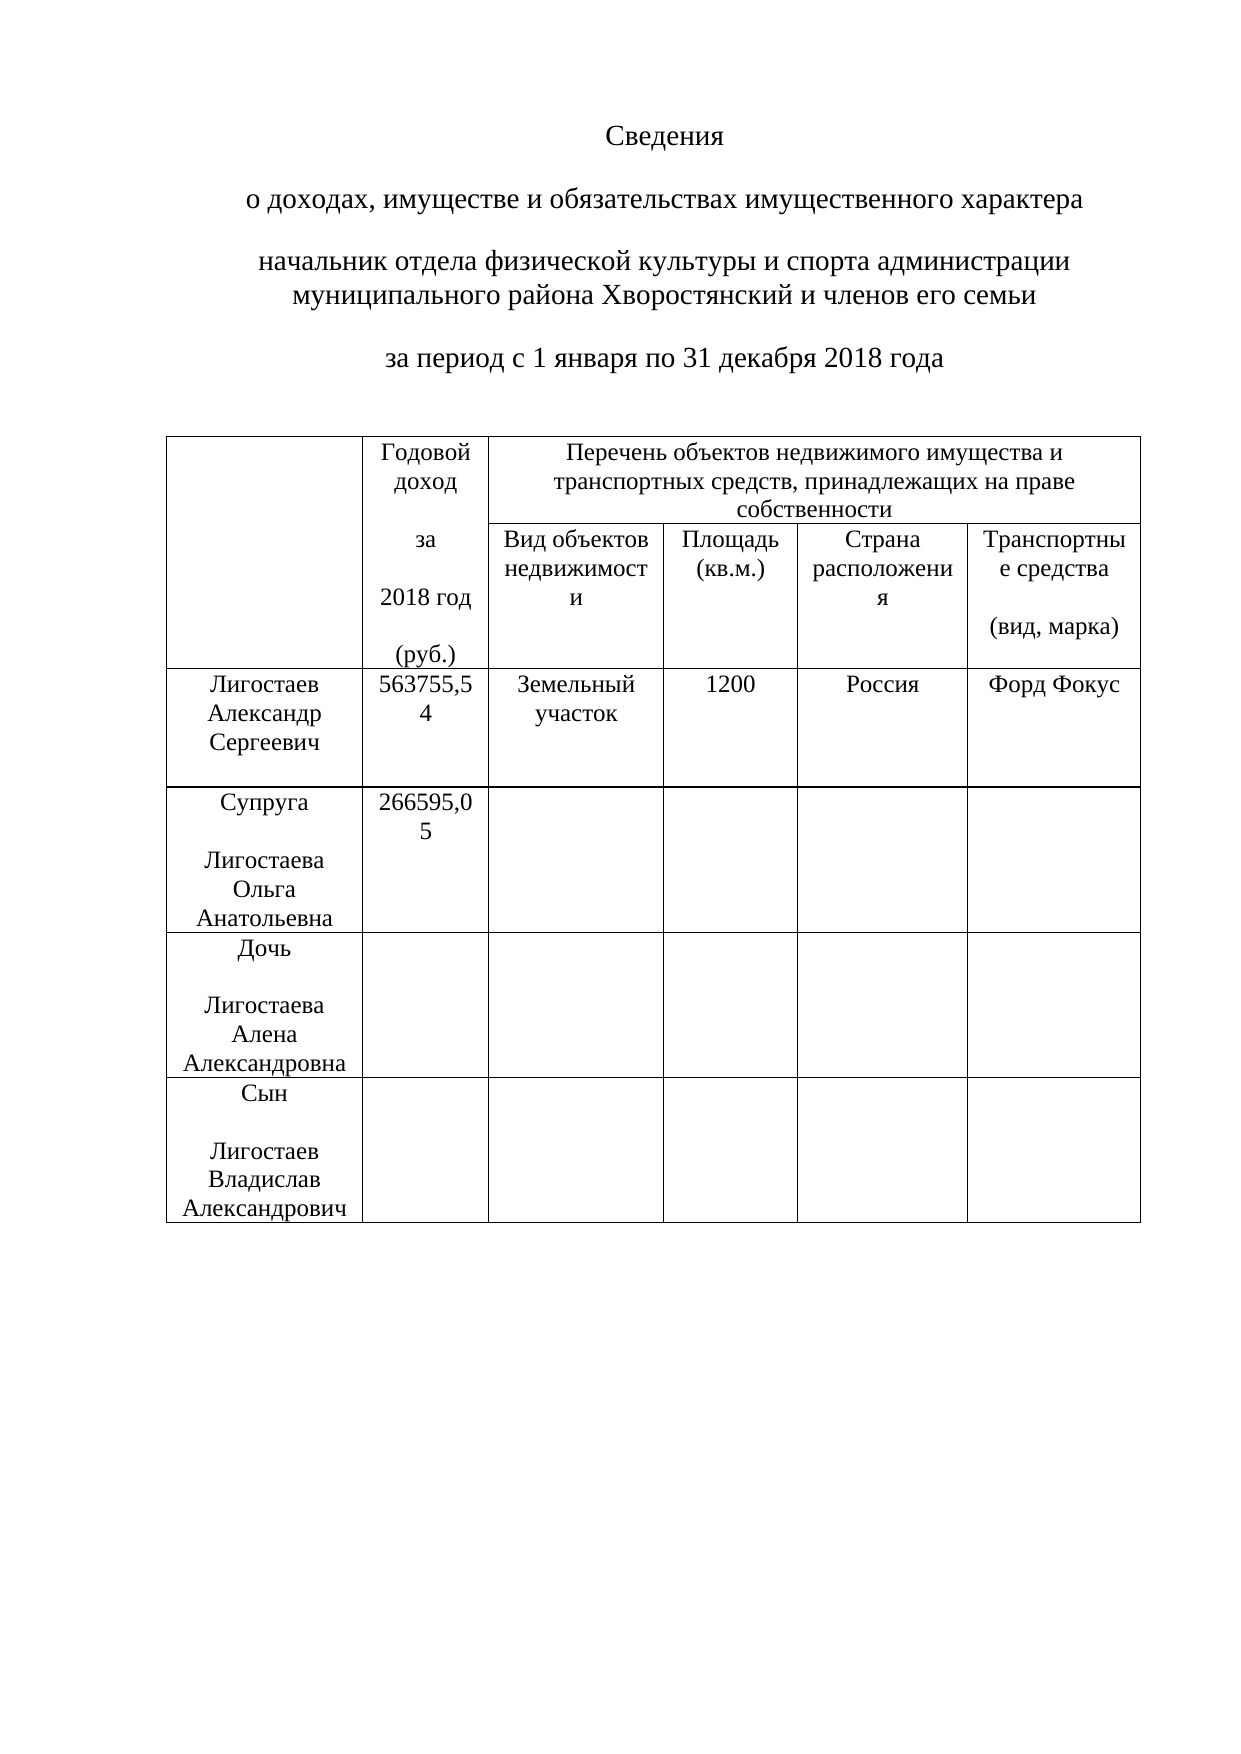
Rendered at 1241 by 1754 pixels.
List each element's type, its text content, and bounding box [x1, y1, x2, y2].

text начальник отдела физической культуры и спорта администрации муниципального района Хворостянский и членов его семьи [177, 243, 1152, 311]
text Сведения [177, 118, 1152, 152]
table_cell Страна расположения [798, 524, 967, 668]
table_cell Площадь (кв.м.) [664, 524, 797, 668]
table_header Перечень объектов недвижимого имущества и транспортных средств, принадлежащих на праве собственности [489, 437, 1140, 523]
table_cell [968, 788, 1140, 932]
table_cell Супруга Лигостаева Ольга Анатольевна [167, 788, 362, 932]
table_cell [664, 1078, 797, 1222]
table_cell [489, 788, 663, 932]
text о доходах, имуществе и обязательствах имущественного характера [177, 181, 1152, 214]
table_cell [489, 933, 663, 1077]
table_cell Дочь Лигостаева Алена Александровна [167, 933, 362, 1077]
table_cell [664, 933, 797, 1077]
table_cell [798, 788, 967, 932]
table_cell [968, 933, 1140, 1077]
table_cell [968, 1078, 1140, 1222]
table_cell [798, 1078, 967, 1222]
table_cell Лигостаев Александр Сергеевич [167, 669, 362, 786]
table_cell 1200 [664, 669, 797, 786]
table_cell [363, 933, 488, 1077]
table_header Годовой доход за 2018 год (руб.) [363, 437, 488, 668]
table_cell Земельный участок [489, 669, 663, 786]
table_cell 563755,54 [363, 669, 488, 786]
table_cell 266595,05 [363, 788, 488, 932]
table_cell [798, 933, 967, 1077]
table_header [167, 437, 362, 668]
text за период с 1 января по 31 декабря 2018 года [177, 340, 1152, 373]
table_cell Россия [798, 669, 967, 786]
table_cell Вид объектов недвижимости [489, 524, 663, 668]
table_cell [363, 1078, 488, 1222]
table_cell Транспортные средства (вид, марка) [968, 524, 1140, 668]
table_cell Форд Фокус [968, 669, 1140, 786]
table_cell [489, 1078, 663, 1222]
table_cell [664, 788, 797, 932]
table_cell Сын Лигостаев Владислав Александрович [167, 1078, 362, 1222]
